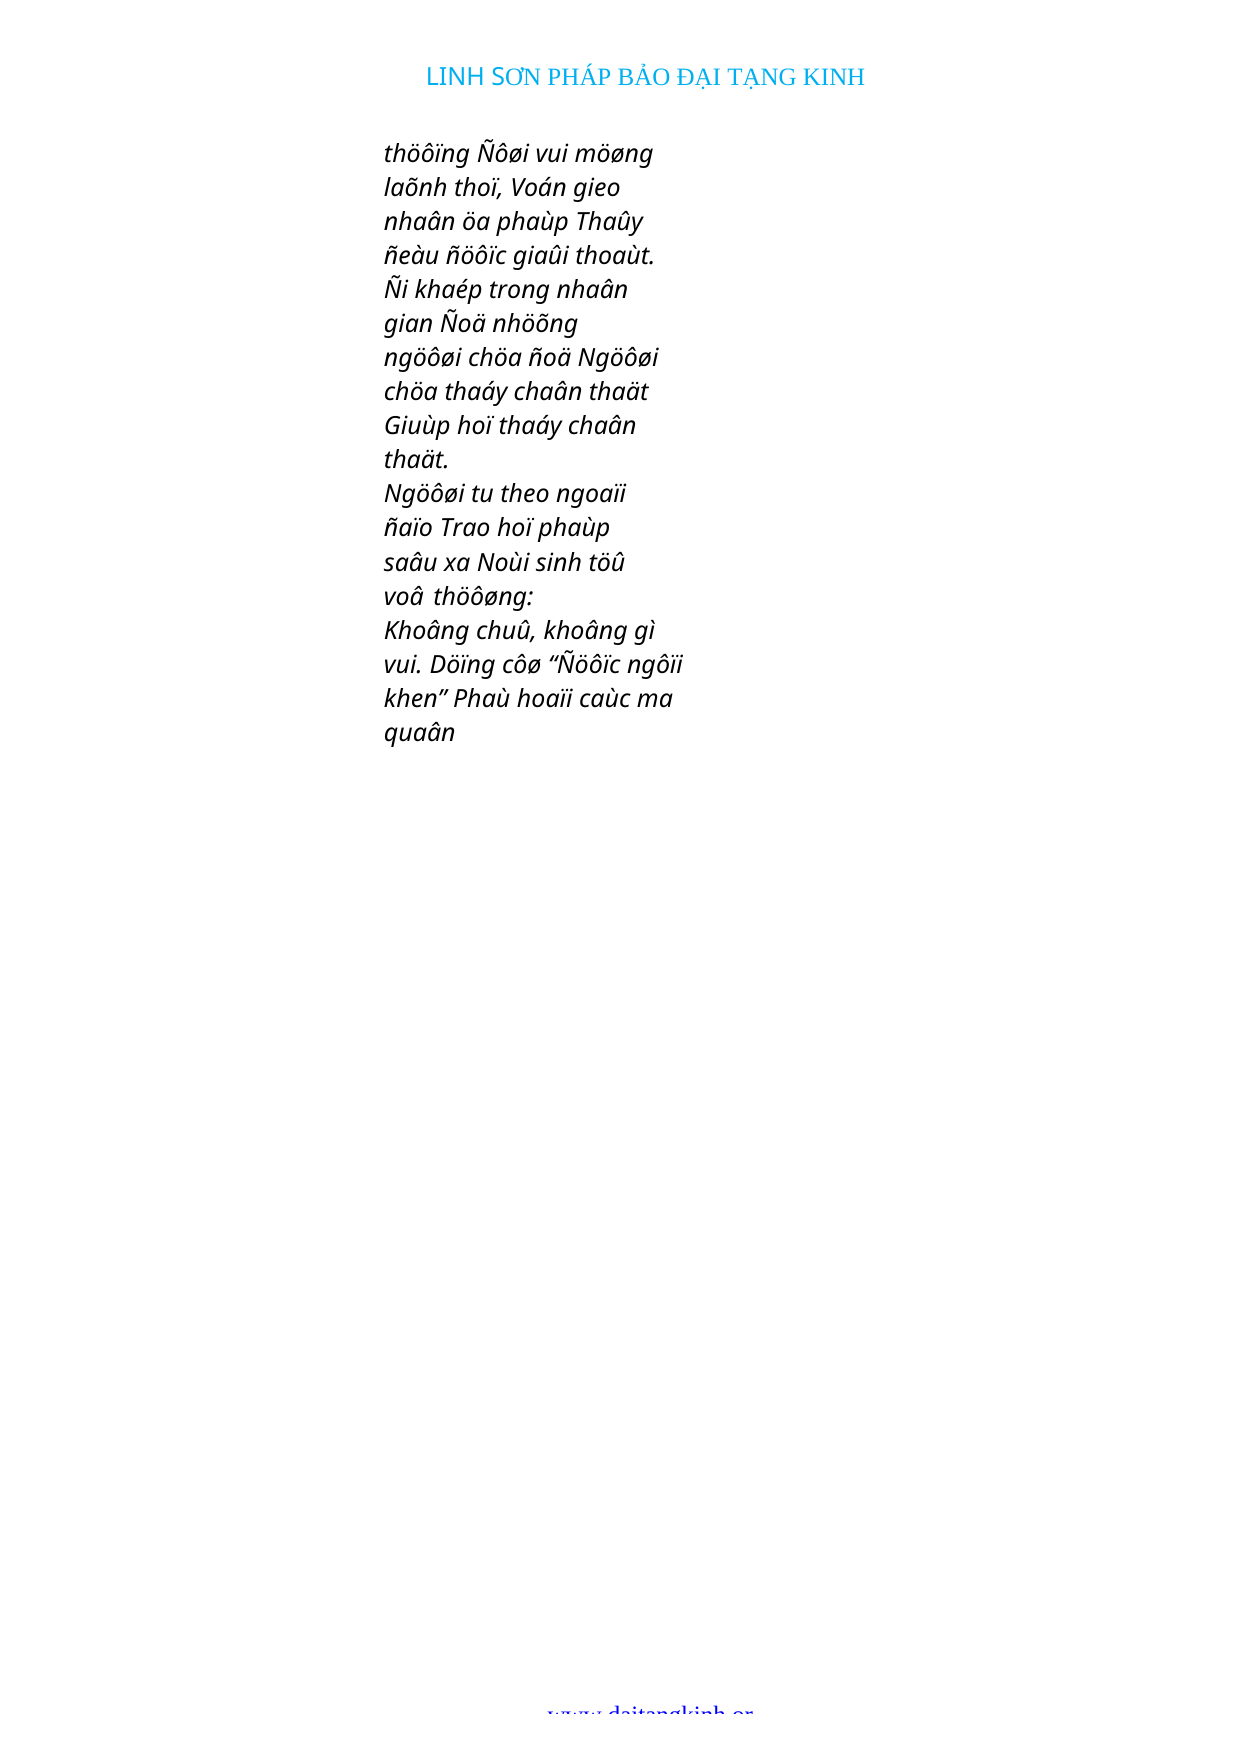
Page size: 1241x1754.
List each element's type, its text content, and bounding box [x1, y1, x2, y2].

text Ngöôøi tu theo ngoaïi ñaïo Trao hoï phaùp saâu xa Noùi sinh töû voâ thöôøng: [384, 476, 634, 612]
text Khoâng chuû, khoâng gì vui. Döïng côø “Ñöôïc ngôïi khen” Phaù hoaïi caùc ma quaân [384, 612, 684, 748]
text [384, 135, 662, 476]
